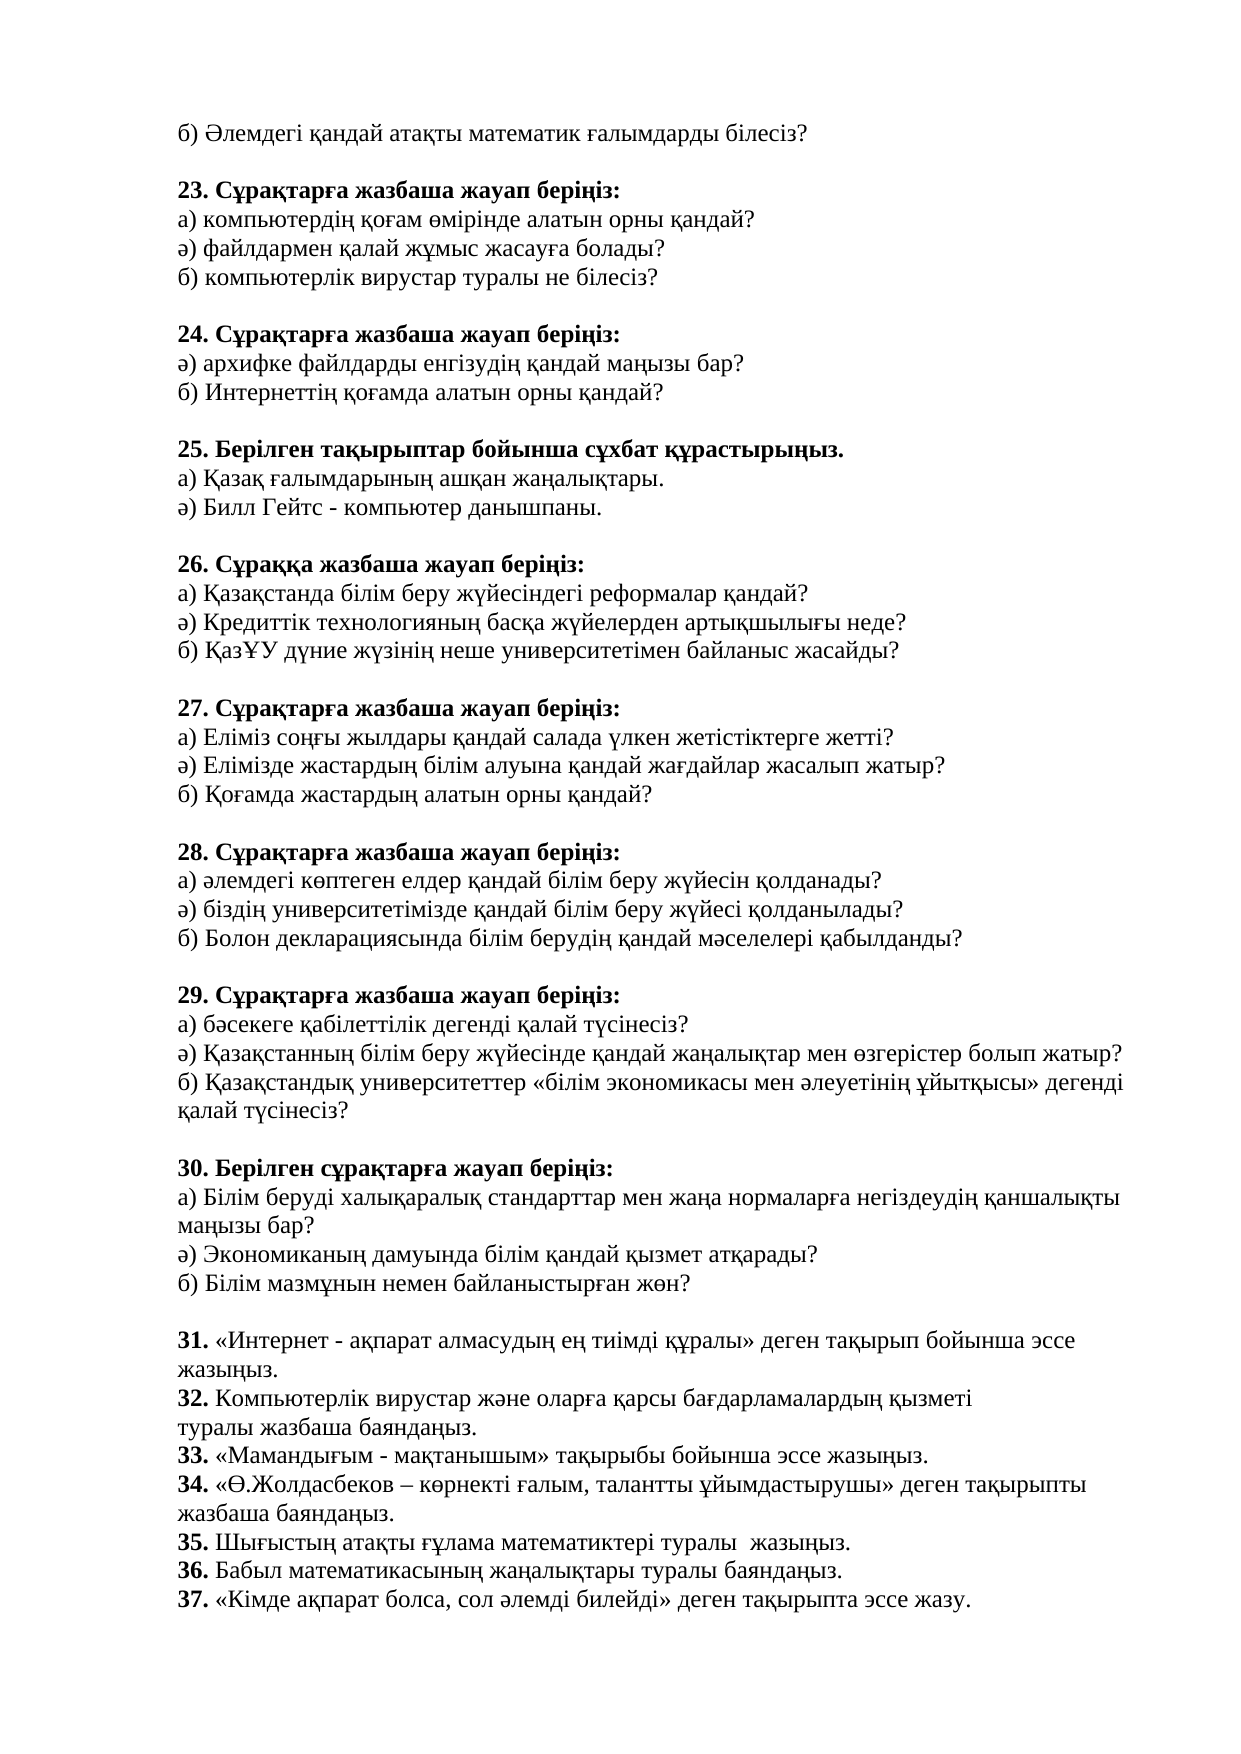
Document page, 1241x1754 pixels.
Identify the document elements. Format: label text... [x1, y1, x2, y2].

text ә) архифке файлдарды енгізудің қандай маңызы бар? [177, 348, 1152, 377]
text ә) Экономиканың дамуында білім қандай қызмет атқарады? [177, 1239, 1152, 1268]
text 32. Компьютерлік вирустар және оларға қарсы бағдарламалардың қызметі туралы жазбаша баяндаңыз. [177, 1383, 1152, 1441]
text ә) Кредиттік технологияның басқа жүйелерден артықшылығы неде? [177, 607, 1152, 636]
text а) бәсекеге қабілеттілік дегенді қалай түсінесіз? [177, 1009, 1152, 1038]
text 27. Сұрақтарға жазбаша жауап беріңіз: [177, 693, 1152, 722]
text 36. Бабыл математикасының жаңалықтары туралы баяндаңыз. [177, 1556, 1152, 1584]
text 33. «Мамандығым - мақтанышым» тақырыбы бойынша эссе жазыңыз. [177, 1441, 1152, 1469]
text ә) Елімізде жастардың білім алуына қандай жағдайлар жасалып жатыр? [177, 751, 1152, 779]
text 31. «Интернет - ақпарат алмасудың ең тиімді құралы» деген тақырып бойынша эссе жазыңыз. [177, 1326, 1152, 1383]
text а) Қазақ ғалымдарының ашқан жаңалықтары. [177, 463, 1152, 492]
text а) Білім беруді халықаралық стандарттар мен жаңа нормаларға негіздеудің қаншалықты маңызы бар? [177, 1182, 1152, 1239]
text а) әлемдегі көптеген елдер қандай білім беру жүйесін қолданады? [177, 866, 1152, 894]
text а) компьютердің қоғам өмірінде алатын орны қандай? [177, 204, 1152, 233]
text 28. Сұрақтарға жазбаша жауап беріңіз: [177, 837, 1152, 866]
text 26. Сұраққа жазбаша жауап беріңіз: [177, 549, 1152, 578]
text 30. Берілген сұрақтарға жауап беріңіз: [177, 1153, 1152, 1182]
text б) компьютерлік вирустар туралы не білесіз? [177, 262, 1152, 291]
text ә) біздің университетімізде қандай білім беру жүйесі қолданылады? [177, 894, 1152, 923]
text б) Интернеттің қоғамда алатын орны қандай? [177, 377, 1152, 406]
text 24. Сұрақтарға жазбаша жауап беріңіз: [177, 319, 1152, 348]
text б) Білім мазмұнын немен байланыстырған жөн? [177, 1268, 1152, 1297]
text а) Еліміз соңғы жылдары қандай салада үлкен жетістіктерге жетті? [177, 722, 1152, 751]
text б) Болон декларациясында білім берудің қандай мәселелері қабылданды? [177, 923, 1152, 952]
text ә) файлдармен қалай жұмыс жасауға болады? [177, 233, 1152, 262]
text 25. Берілген тақырыптар бойынша сұхбат құрастырыңыз. [177, 434, 1152, 463]
text ә) Билл Гейтс - компьютер данышпаны. [177, 492, 1152, 521]
text 34. «Ө.Жолдасбеков – көрнекті ғалым, талантты ұйымдастырушы» деген тақырыпты жазбаша баяндаңыз. [177, 1469, 1152, 1527]
text 29. Сұрақтарға жазбаша жауап беріңіз: [177, 981, 1152, 1009]
text 23. Сұрақтарға жазбаша жауап беріңіз: [177, 176, 1152, 204]
text а) Қазақстанда білім беру жүйесіндегі реформалар қандай? [177, 578, 1152, 607]
text б) ҚазҰУ дүние жүзінің неше университетімен байланыс жасайды? [177, 636, 1152, 664]
text 35. Шығыстың атақты ғұлама математиктері туралы жазыңыз. [177, 1527, 1152, 1556]
text ә) Қазақстанның білім беру жүйесінде қандай жаңалықтар мен өзгерістер болып жатыр? [177, 1038, 1152, 1067]
text б) Қазақстандық университеттер «білім экономикасы мен әлеуетінің ұйытқысы» дегенді қалай түсінесіз? [177, 1067, 1152, 1124]
text б) Әлемдегі қандай атақты математик ғалымдарды білесіз? [177, 118, 1152, 147]
text 37. «Кімде ақпарат болса, сол әлемді билейді» деген тақырыпта эссе жазу. [177, 1584, 1152, 1613]
text б) Қоғамда жастардың алатын орны қандай? [177, 779, 1152, 808]
